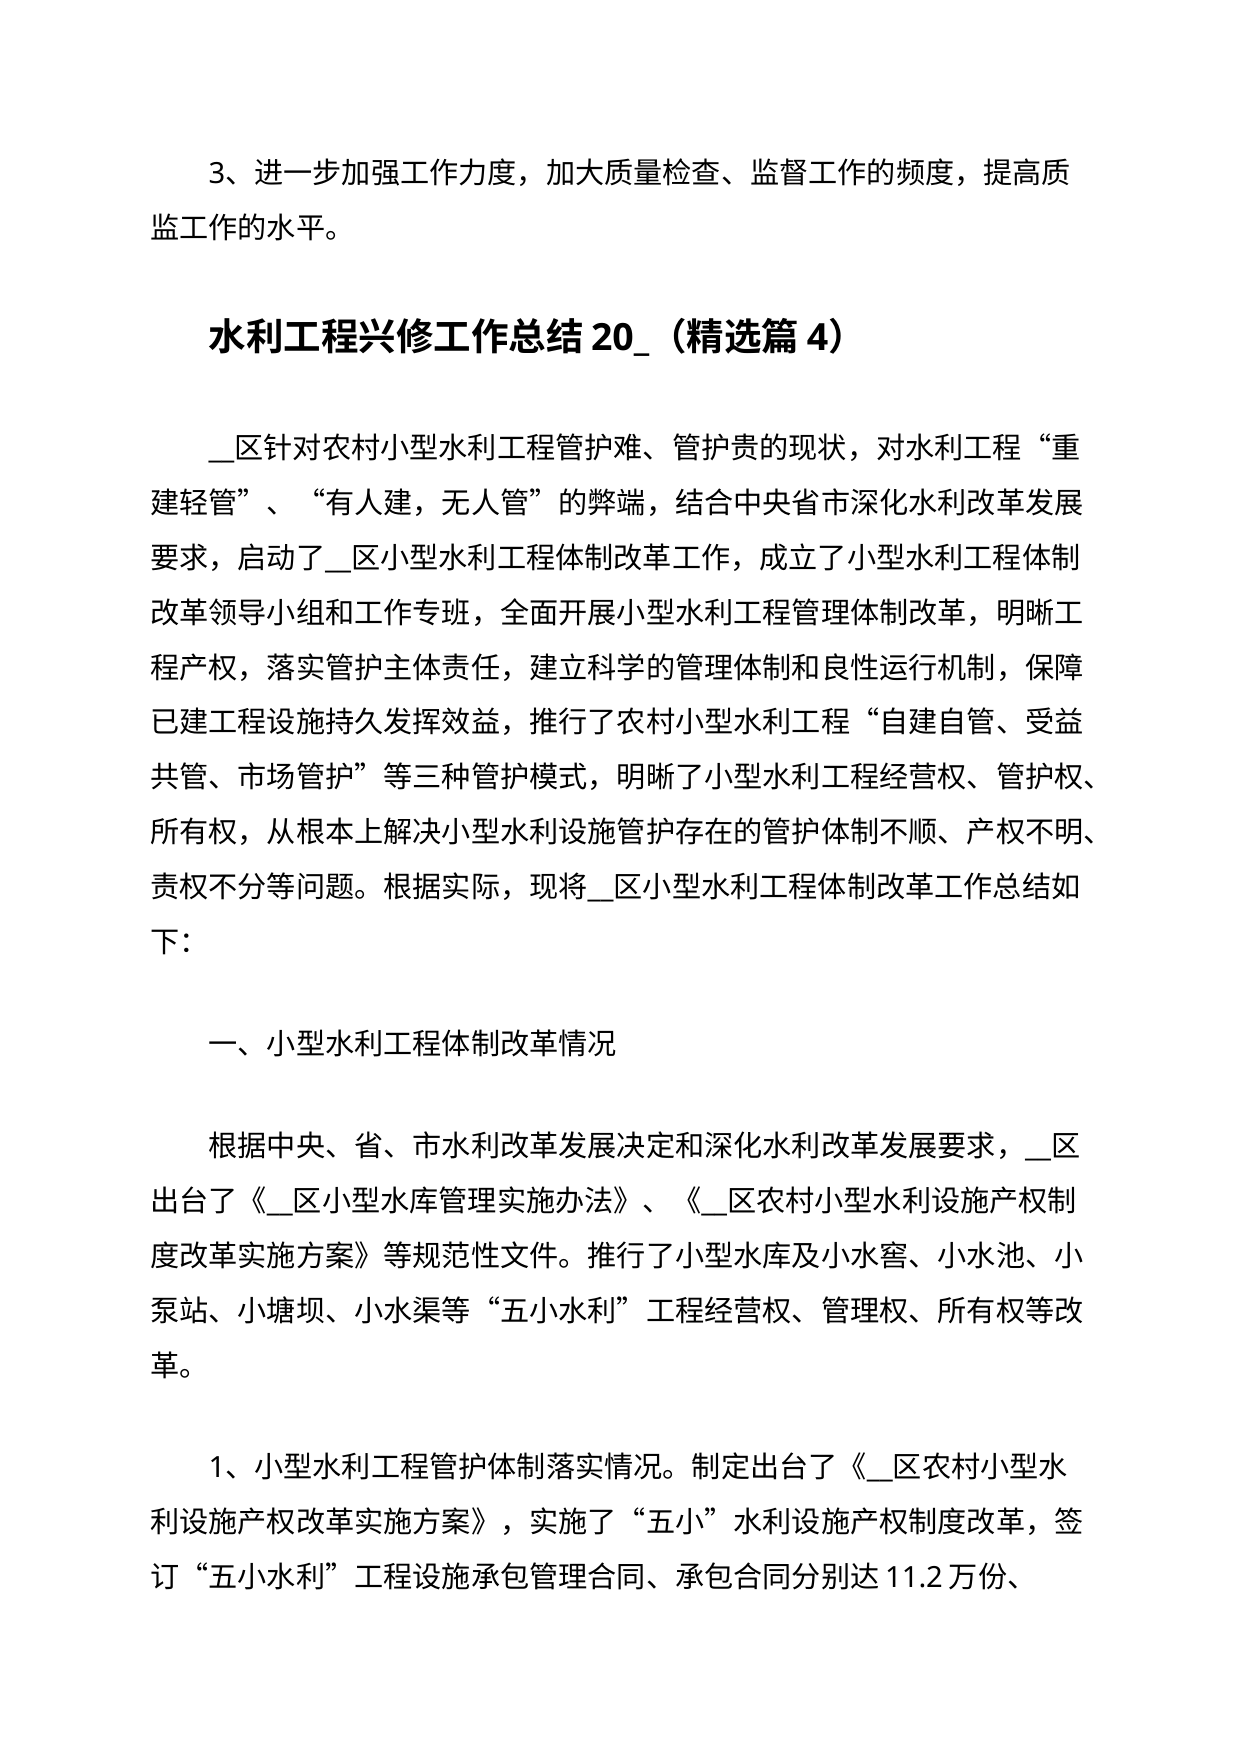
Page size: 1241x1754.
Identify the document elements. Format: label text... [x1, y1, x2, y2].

text 3、进一步加强工作力度，加大质量检查、监督工作的频度，提高质监工作的水平。 [150, 150, 1090, 247]
text 根据中央、省、市水利改革发展决定和深化水利改革发展要求，__区出台了《__区小型水库管理实施办法》、《__区农村小型水利设施产权制度改革实施方案》等规范性文件。推行了小型水库及小水窖、小水池、小泵站、小塘坝、小水渠等“五小水利”工程经营权、管理权、所有权等改革。 [150, 1122, 1090, 1384]
text __区针对农村小型水利工程管护难、管护贵的现状，对水利工程“重建轻管”、“有人建，无人管”的弊端，结合中央省市深化水利改革发展要求，启动了__区小型水利工程体制改革工作，成立了小型水利工程体制改革领导小组和工作专班，全面开展小型水利工程管理体制改革，明晰工程产权，落实管护主体责任，建立科学的管理体制和良性运行机制，保障已建工程设施持久发挥效益，推行了农村小型水利工程“自建自管、受益共管、市场管护”等三种管护模式，明晰了小型水利工程经营权、管护权、所有权，从根本上解决小型水利设施管护存在的管护体制不顺、产权不明、责权不分等问题。根据实际，现将__区小型水利工程体制改革工作总结如下： [150, 424, 1090, 961]
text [150, 1444, 1090, 1596]
text 一、小型水利工程体制改革情况 [150, 1021, 1090, 1063]
text 水利工程兴修工作总结20_（精选篇4） [150, 307, 1090, 361]
